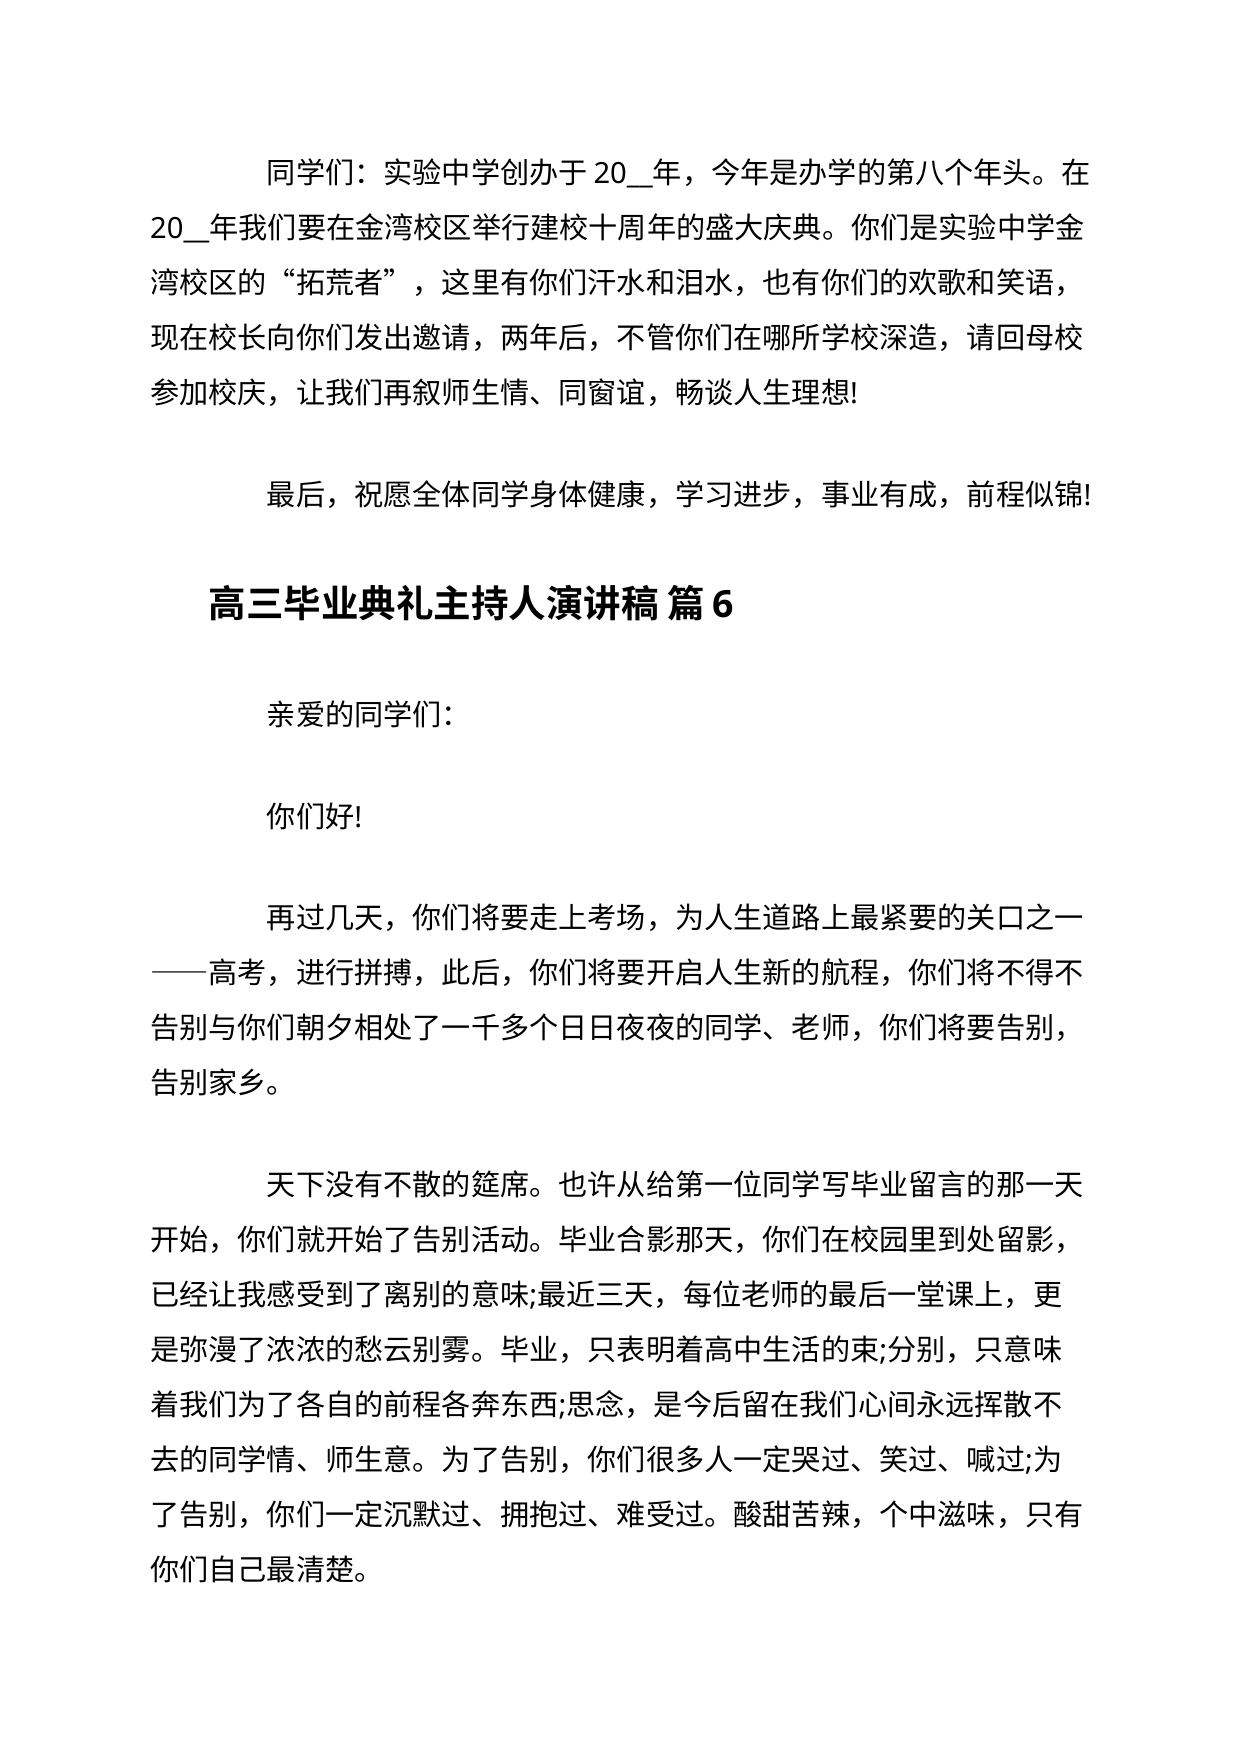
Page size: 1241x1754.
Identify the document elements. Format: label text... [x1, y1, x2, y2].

text 天下没有不散的筵席。也许从给第一位同学写毕业留言的那一天开始，你们就开始了告别活动。毕业合影那天，你们在校园里到处留影，已经让我感受到了离别的意味;最近三天，每位老师的最后一堂课上，更是弥漫了浓浓的愁云别雾。毕业，只表明着高中生活的束;分别，只意味着我们为了各自的前程各奔东西;思念，是今后留在我们心间永远挥散不去的同学情、师生意。为了告别，你们很多人一定哭过、笑过、喊过;为了告别，你们一定沉默过、拥抱过、难受过。酸甜苦辣，个中滋味，只有你们自己最清楚。 [150, 1162, 1090, 1588]
text 最后，祝愿全体同学身体健康，学习进步，事业有成，前程似锦! [150, 472, 1090, 514]
text 你们好! [150, 793, 1090, 836]
text 再过几天，你们将要走上考场，为人生道路上最紧要的关口之一——高考，进行拼搏，此后，你们将要开启人生新的航程，你们将不得不告别与你们朝夕相处了一千多个日日夜夜的同学、老师，你们将要告别，告别家乡。 [150, 895, 1090, 1102]
text 高三毕业典礼主持人演讲稿 篇6 [150, 574, 1090, 628]
text 亲爱的同学们： [150, 691, 1090, 734]
text 同学们：实验中学创办于20__年，今年是办学的第八个年头。在20__年我们要在金湾校区举行建校十周年的盛大庆典。你们是实验中学金湾校区的“拓荒者”，这里有你们汗水和泪水，也有你们的欢歌和笑语，现在校长向你们发出邀请，两年后，不管你们在哪所学校深造，请回母校参加校庆，让我们再叙师生情、同窗谊，畅谈人生理想! [150, 150, 1090, 412]
